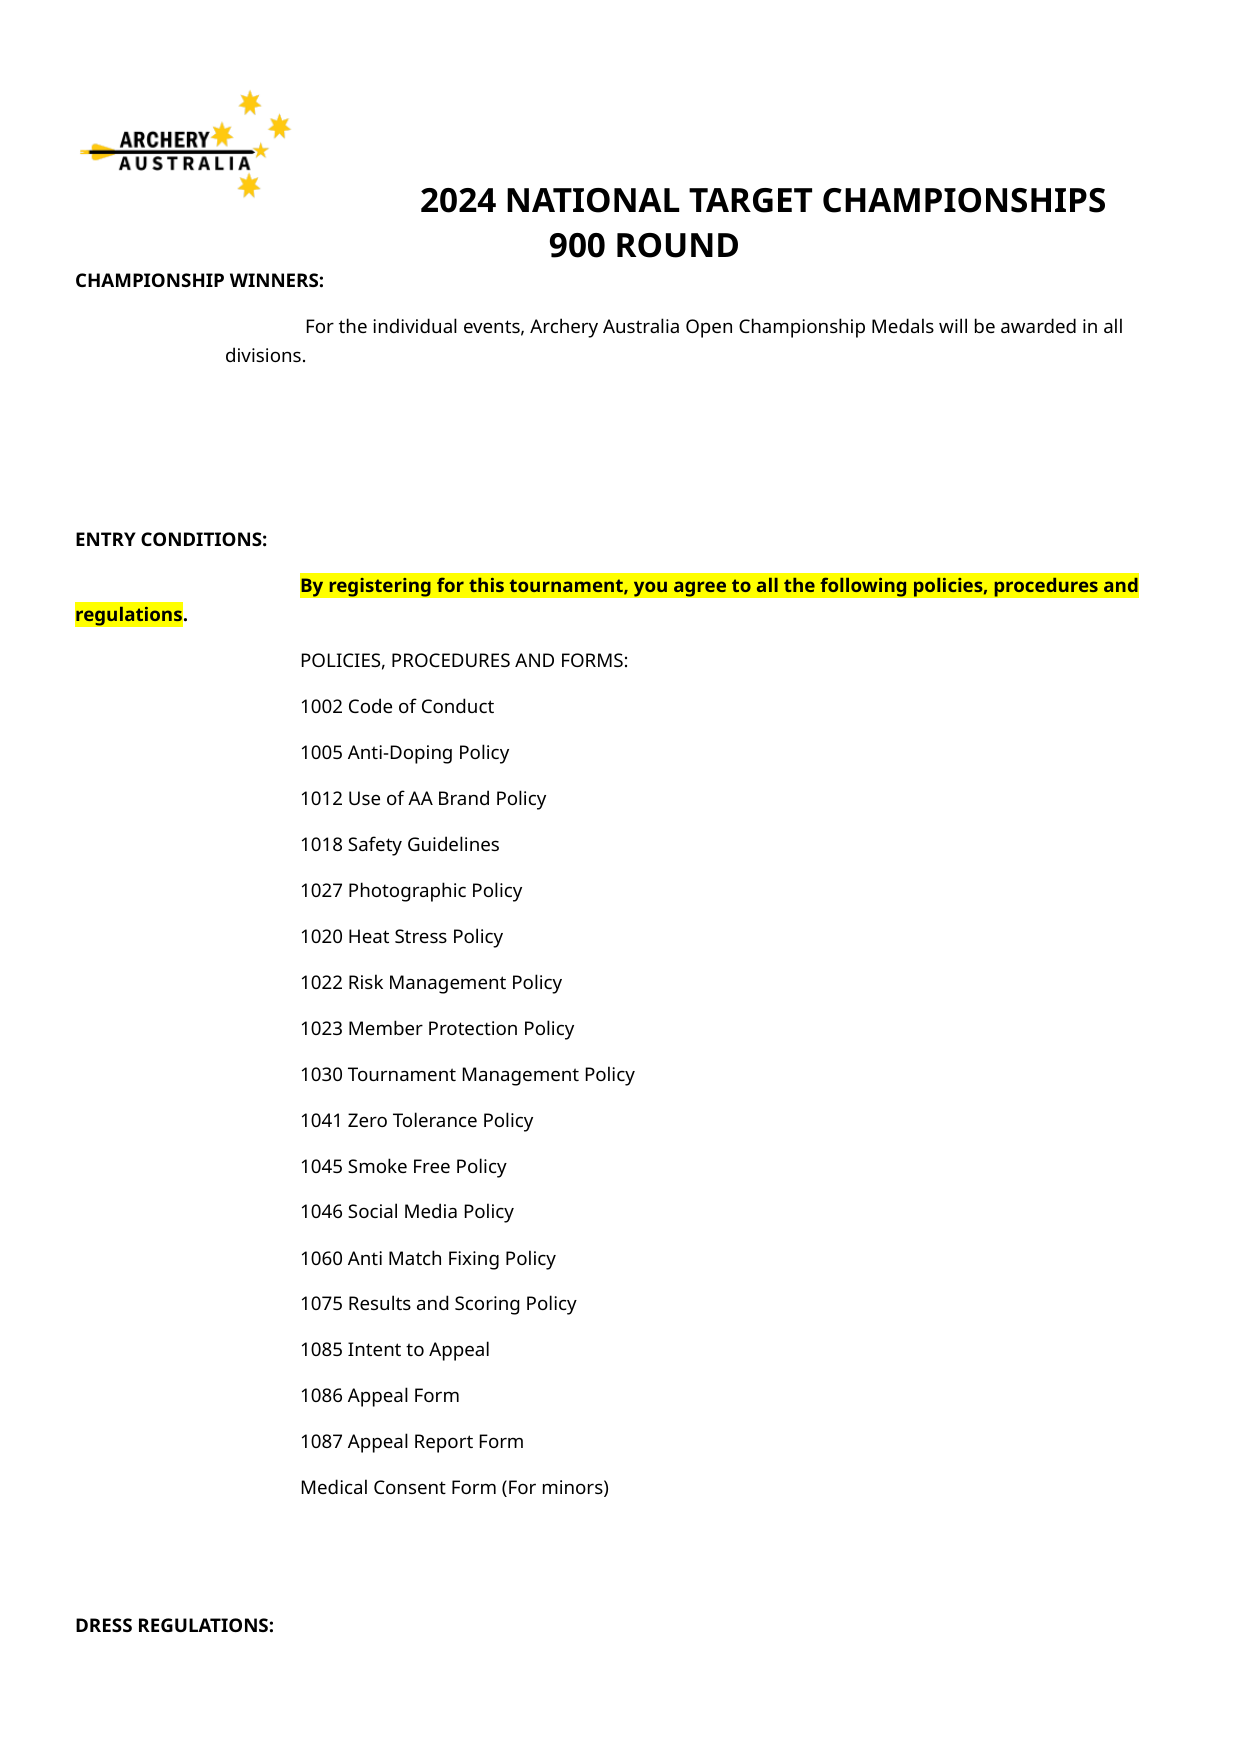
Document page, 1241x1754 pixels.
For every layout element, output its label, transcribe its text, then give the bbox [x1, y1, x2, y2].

text 1002 Code of Conduct [225, 693, 1165, 719]
text 1046 Social Media Policy [225, 1199, 1165, 1224]
text 1005 Anti-Doping Policy [225, 739, 1165, 765]
text DRESS REGULATIONS: [75, 1612, 1165, 1638]
text 1027 Photographic Policy [225, 877, 1165, 903]
text POLICIES, PROCEDURES AND FORMS: [225, 648, 1165, 673]
text 1022 Risk Management Policy [225, 969, 1165, 995]
text 1020 Heat Stress Policy [225, 923, 1165, 949]
text For the individual events, Archery Australia Open Championship Medals will be awarded in all divisions. [225, 313, 1165, 368]
text 1018 Safety Guidelines [225, 831, 1165, 857]
text 1087 Appeal Report Form [225, 1428, 1165, 1454]
text 1086 Appeal Form [225, 1383, 1165, 1408]
text 1060 Anti Match Fixing Policy [225, 1245, 1165, 1270]
text 1041 Zero Tolerance Policy [225, 1107, 1165, 1132]
text ENTRY CONDITIONS: [75, 526, 1165, 552]
text 1030 Tournament Management Policy [225, 1061, 1165, 1087]
text CHAMPIONSHIP WINNERS: [75, 267, 1165, 293]
text 1012 Use of AA Brand Policy [225, 785, 1165, 811]
text 1045 Smoke Free Policy [225, 1153, 1165, 1178]
text By registering for this tournament, you agree to all the following policies, procedures and regulations. [75, 572, 1165, 627]
text 1075 Results and Scoring Policy [225, 1291, 1165, 1316]
text Medical Consent Form (For minors) [225, 1474, 1165, 1500]
text 1023 Member Protection Policy [225, 1015, 1165, 1041]
picture [75, 73, 304, 213]
text 1085 Intent to Appeal [225, 1337, 1165, 1362]
